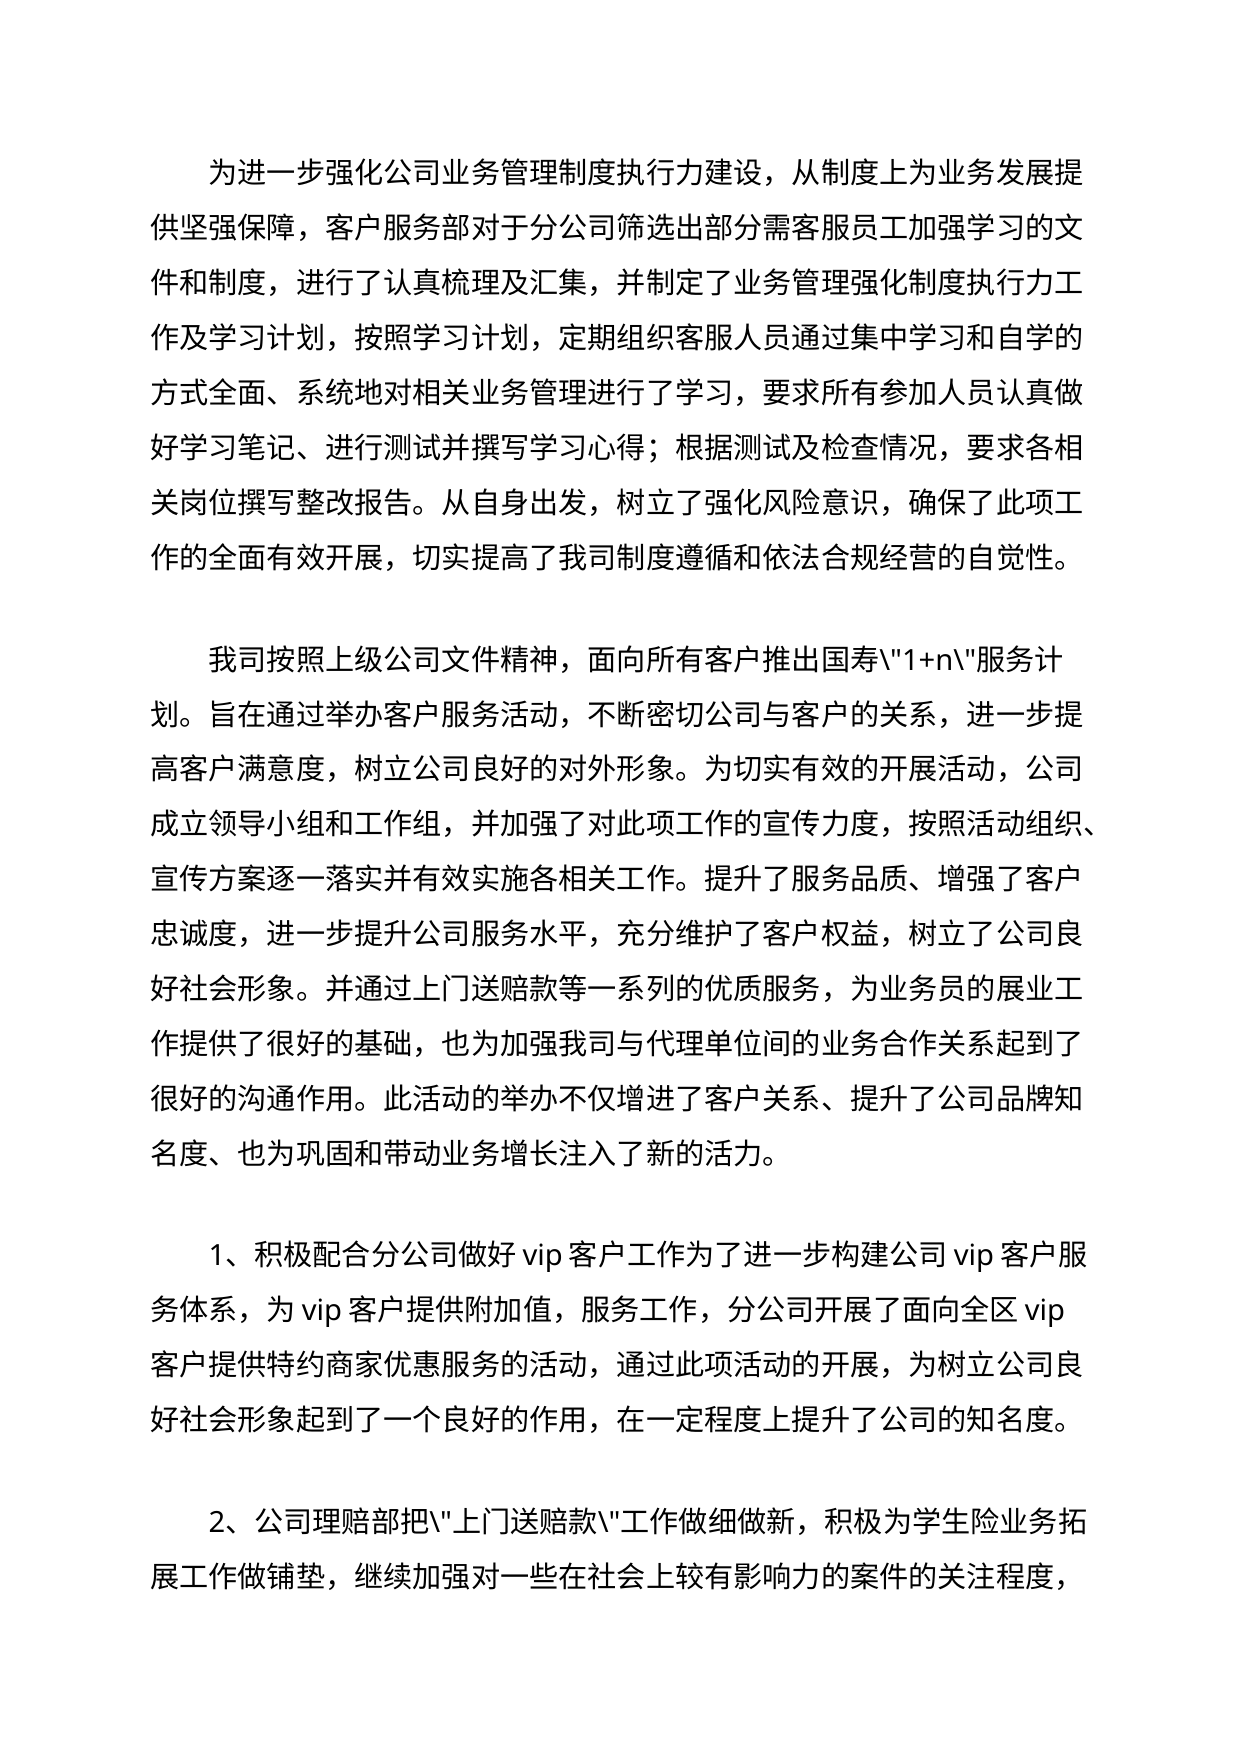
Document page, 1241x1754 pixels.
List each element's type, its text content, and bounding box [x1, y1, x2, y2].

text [150, 1499, 1090, 1596]
text 我司按照上级公司文件精神，面向所有客户推出国寿\"1+n\"服务计划。旨在通过举办客户服务活动，不断密切公司与客户的关系，进一步提高客户满意度，树立公司良好的对外形象。为切实有效的开展活动，公司成立领导小组和工作组，并加强了对此项工作的宣传力度，按照活动组织、宣传方案逐一落实并有效实施各相关工作。提升了服务品质、增强了客户忠诚度，进一步提升公司服务水平，充分维护了客户权益，树立了公司良好社会形象。并通过上门送赔款等一系列的优质服务，为业务员的展业工作提供了很好的基础，也为加强我司与代理单位间的业务合作关系起到了很好的沟通作用。此活动的举办不仅增进了客户关系、提升了公司品牌知名度、也为巩固和带动业务增长注入了新的活力。 [150, 636, 1090, 1172]
text 为进一步强化公司业务管理制度执行力建设，从制度上为业务发展提供坚强保障，客户服务部对于分公司筛选出部分需客服员工加强学习的文件和制度，进行了认真梳理及汇集，并制定了业务管理强化制度执行力工作及学习计划，按照学习计划，定期组织客服人员通过集中学习和自学的方式全面、系统地对相关业务管理进行了学习，要求所有参加人员认真做好学习笔记、进行测试并撰写学习心得；根据测试及检查情况，要求各相关岗位撰写整改报告。从自身出发，树立了强化风险意识，确保了此项工作的全面有效开展，切实提高了我司制度遵循和依法合规经营的自觉性。 [150, 150, 1090, 577]
text 1、积极配合分公司做好vip客户工作为了进一步构建公司vip客户服务体系，为vip客户提供附加值，服务工作，分公司开展了面向全区vip客户提供特约商家优惠服务的活动，通过此项活动的开展，为树立公司良好社会形象起到了一个良好的作用，在一定程度上提升了公司的知名度。 [150, 1232, 1090, 1439]
